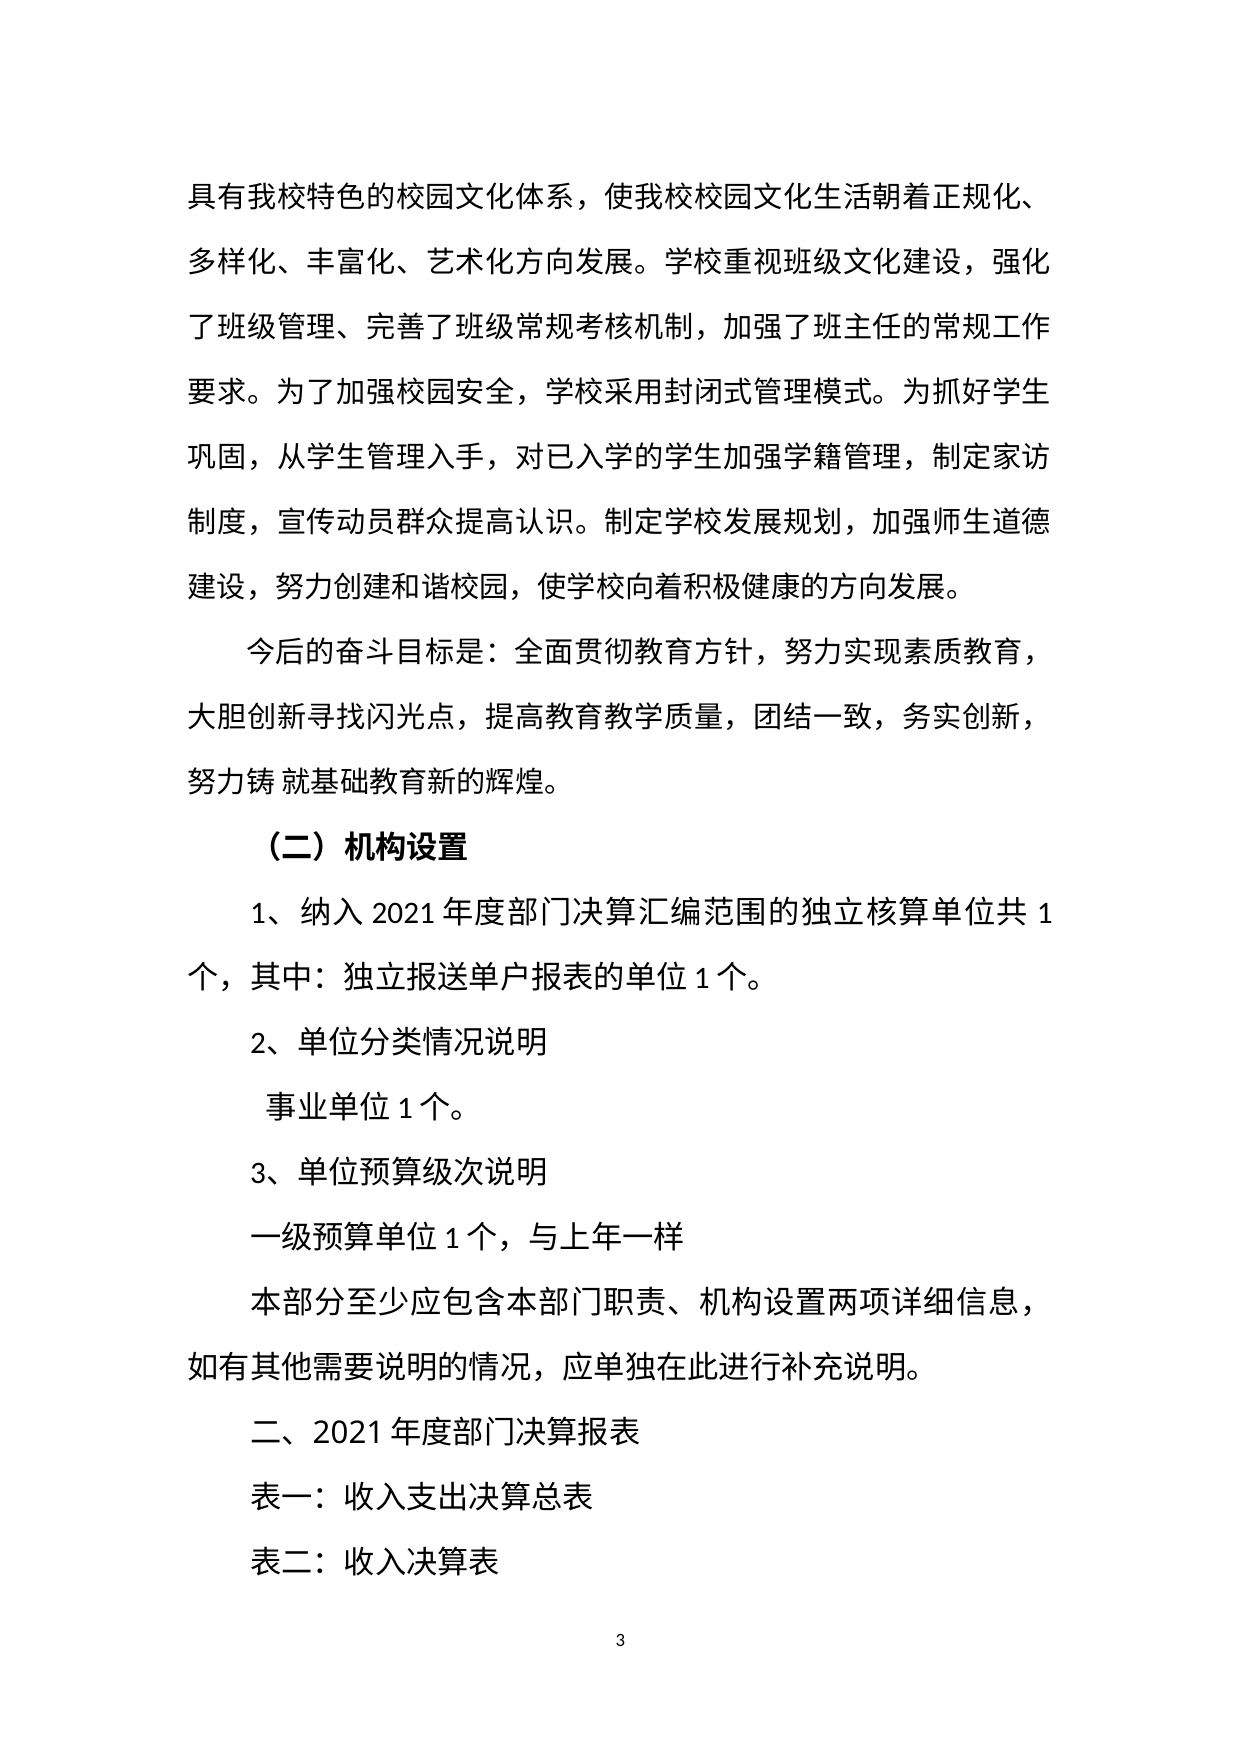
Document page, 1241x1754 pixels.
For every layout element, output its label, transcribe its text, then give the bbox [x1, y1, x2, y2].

text 3、单位预算级次说明 [187, 1137, 1053, 1202]
text 本部分至少应包含本部门职责、机构设置两项详细信息，如有其他需要说明的情况，应单独在此进行补充说明。 [187, 1267, 1053, 1397]
text 表一：收入支出决算总表 [187, 1462, 1053, 1527]
text 二、2021年度部门决算报表 [187, 1397, 1053, 1462]
text 今后的奋斗目标是：全面贯彻教育方针，努力实现素质教育，大胆创新寻找闪光点，提高教育教学质量，团结一致，务实创新，努力铸 就基础教育新的辉煌。 [187, 617, 1053, 812]
text 一级预算单位1个，与上年一样 [187, 1202, 1053, 1267]
text 2、单位分类情况说明 [187, 1007, 1053, 1072]
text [187, 162, 1053, 617]
list 1、纳入2021年度部门决算汇编范围的独立核算单位共1个，其中：独立报送单户报表的单位1个。 [187, 877, 1053, 1007]
text 事业单位1个。 [187, 1072, 1053, 1137]
text （二）机构设置 [187, 812, 1053, 877]
text 表二：收入决算表 [187, 1527, 1053, 1592]
